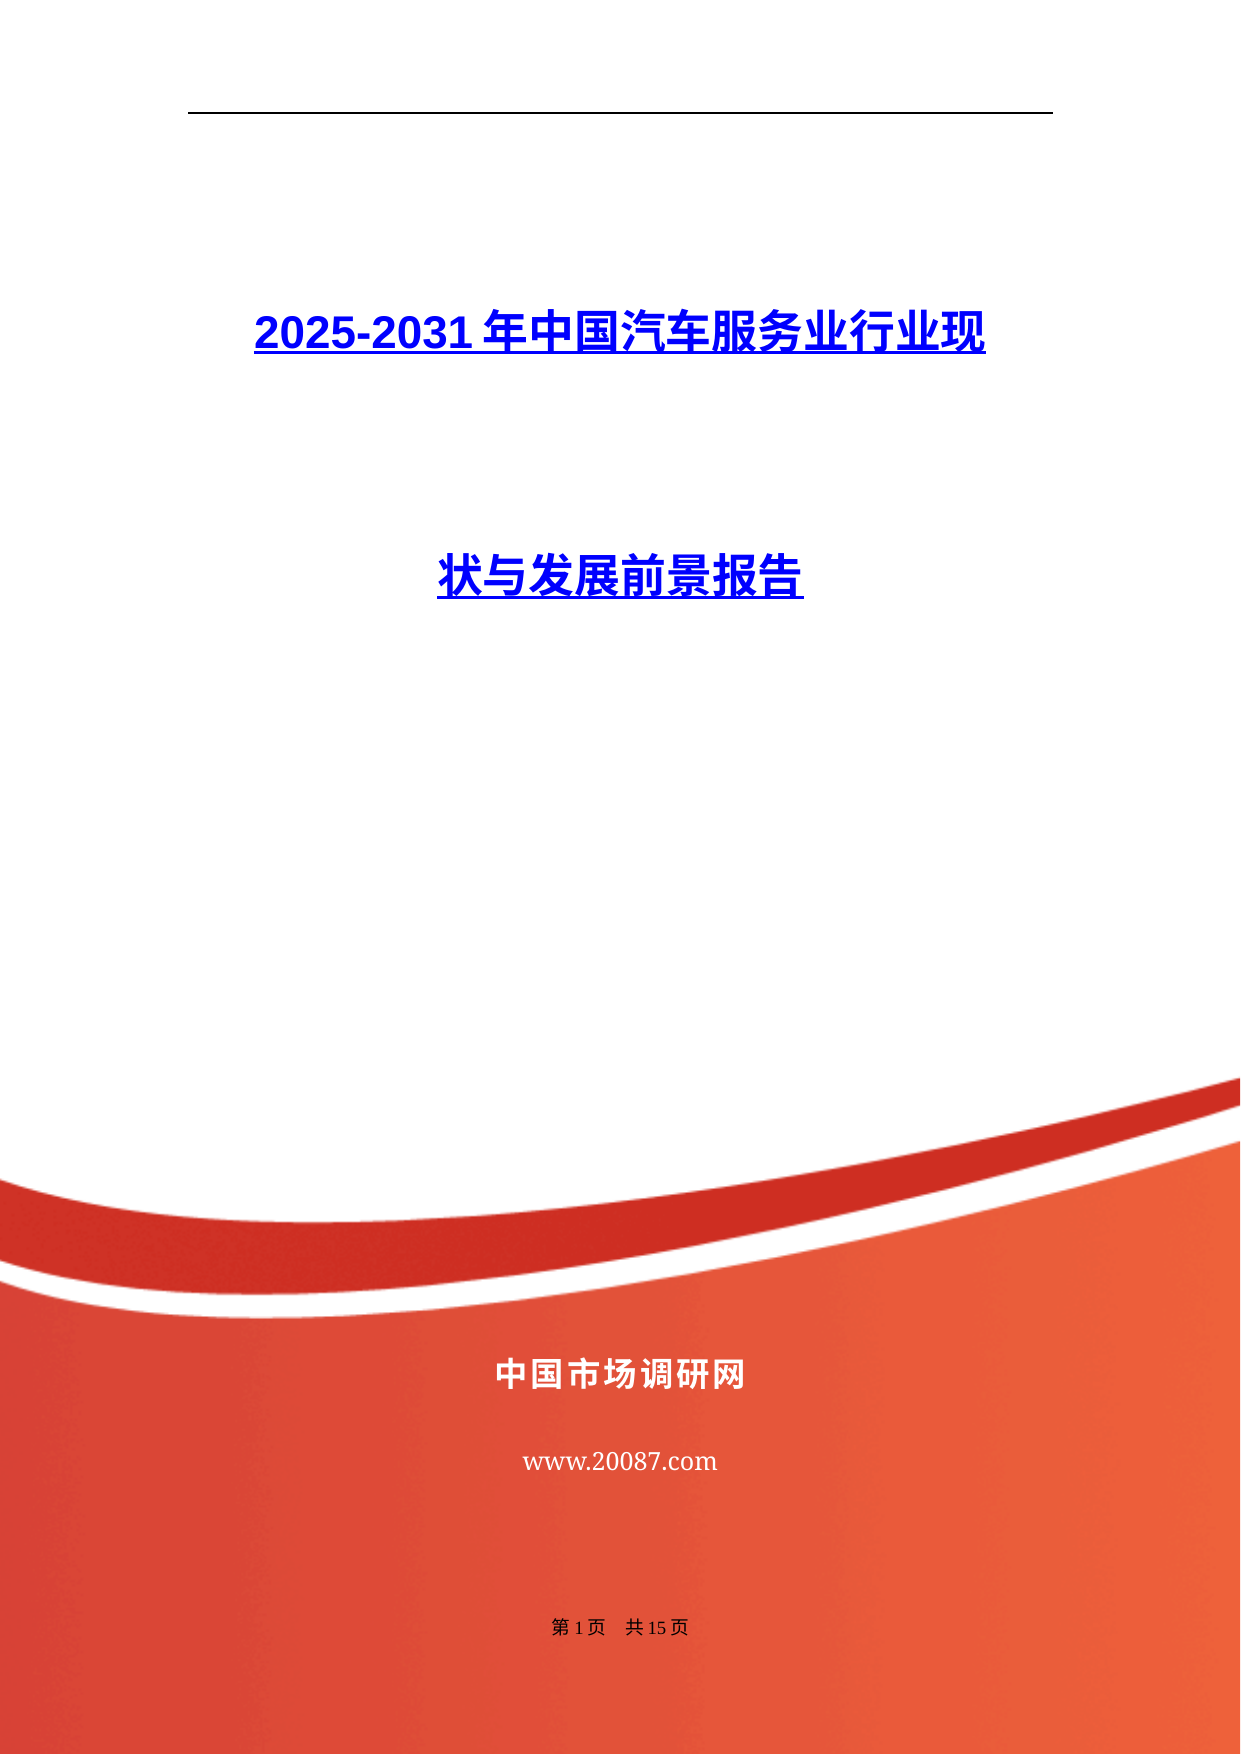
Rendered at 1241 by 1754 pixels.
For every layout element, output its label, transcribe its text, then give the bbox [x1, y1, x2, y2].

picture [0, 1006, 1241, 1754]
text www.20087.com [187, 1428, 1053, 1493]
table_header 2025-2031年中国汽车服务业行业现状与发展前景报告 [188, 207, 1053, 773]
subtitle 中国市场调研网 [187, 1339, 1053, 1404]
